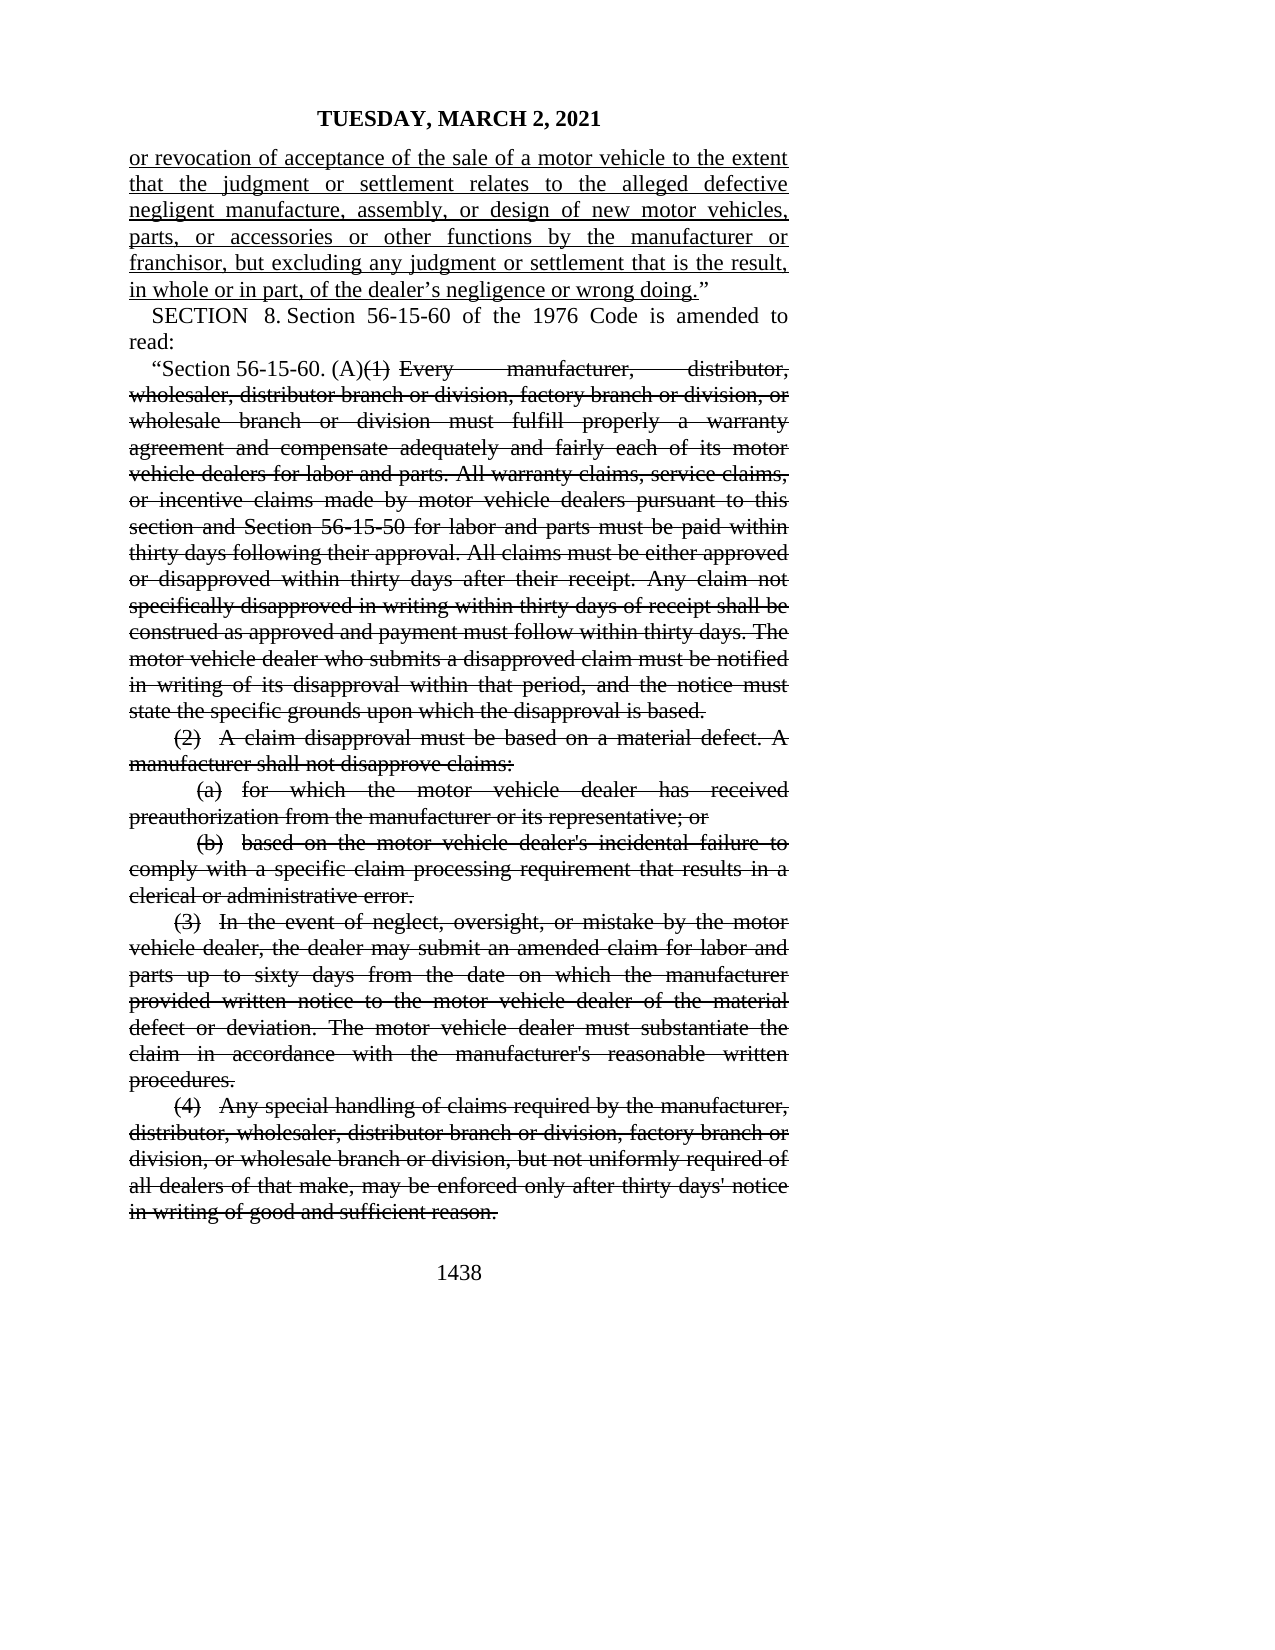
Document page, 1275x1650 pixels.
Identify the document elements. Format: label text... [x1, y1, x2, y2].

text (4) Any special handling of claims required by the manufacturer, distributor, wholesaler, distributor branch or division, factory branch or division, or wholesale branch or division, but not uniformly required of all dealers of that make, may be enforced only after thirty days' notice in writing of good and sufficient reason. [129, 1187, 789, 1224]
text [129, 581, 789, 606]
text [129, 273, 789, 302]
text SECTION 8. Section 56-15-60 of the 1976 Code is amended to read: [129, 302, 789, 355]
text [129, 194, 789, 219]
text (b) based on the motor vehicle dealer's incidental failure to comply with a specific claim processing requirement that results in a clerical or administrative error. [129, 829, 789, 870]
text (b) based on the motor vehicle dealer's incidental failure to comply with a specific claim processing requirement that results in a clerical or administrative error. [129, 871, 789, 908]
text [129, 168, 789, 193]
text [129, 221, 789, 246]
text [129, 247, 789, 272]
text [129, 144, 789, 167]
text (2) A claim disapproval must be based on a material defect. A manufacturer shall not disapprove claims: [129, 724, 789, 776]
text (3) In the event of neglect, oversight, or mistake by the motor vehicle dealer, the dealer may submit an amended claim for labor and parts up to sixty days from the date on which the manufacturer provided written notice to the motor vehicle dealer of the material defect or deviation. The motor vehicle dealer must substantiate the claim in accordance with the manufacturer's reasonable written procedures. [129, 908, 789, 949]
text (4) Any special handling of claims required by the manufacturer, distributor, wholesaler, distributor branch or division, factory branch or division, or wholesale branch or division, but not uniformly required of all dealers of that make, may be enforced only after thirty days' notice in writing of good and sufficient reason. [129, 1093, 789, 1133]
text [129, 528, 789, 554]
text (a) for which the motor vehicle dealer has received preauthorization from the manufacturer or its representative; or [129, 776, 789, 829]
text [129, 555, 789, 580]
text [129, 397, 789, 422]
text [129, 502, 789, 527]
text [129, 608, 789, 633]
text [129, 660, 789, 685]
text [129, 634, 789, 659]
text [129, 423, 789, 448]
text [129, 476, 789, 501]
text (3) In the event of neglect, oversight, or mistake by the motor vehicle dealer, the dealer may submit an amended claim for labor and parts up to sixty days from the date on which the manufacturer provided written notice to the motor vehicle dealer of the material defect or deviation. The motor vehicle dealer must substantiate the claim in accordance with the manufacturer's reasonable written procedures. [129, 1055, 789, 1093]
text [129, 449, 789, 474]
